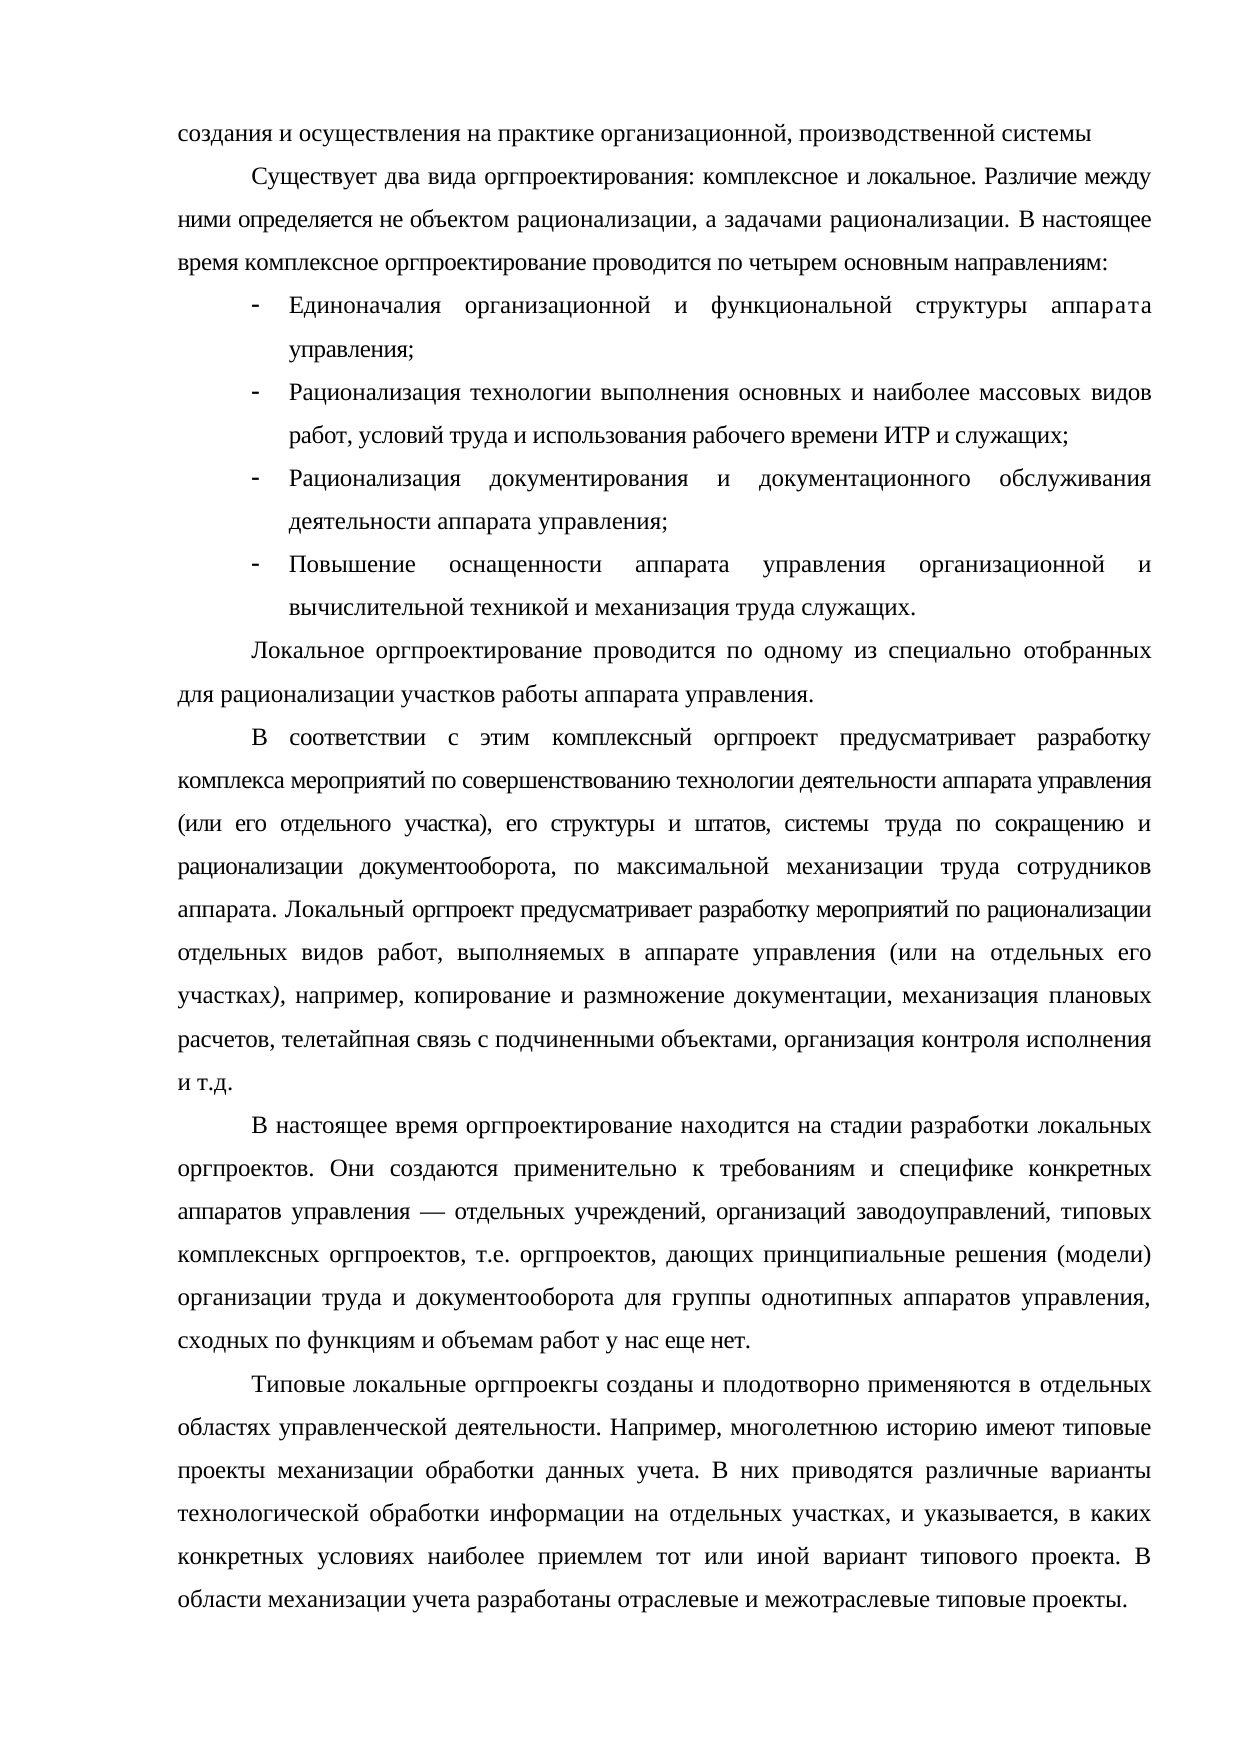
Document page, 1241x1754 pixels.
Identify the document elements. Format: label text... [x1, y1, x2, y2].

text Типовые локальные оргпроекгы созданы и плодотворно применяются в отдельных областях управленческой деятельности. Например, многолетнюю историю имеют типовые проекты механизации обработки данных учета. В них приводятся различные варианты технологической обработки информации на отдельных участках, и указывается, в каких конкретных условиях наиболее приемлем тот или иной вариант типового проекта. В области механизации учета разработаны отраслевые и межотраслевые типовые проекты. [177, 1369, 1152, 1613]
list Рационализация технологии выполнения основных и наиболее массовых видов работ, условий труда и использования рабочего времени ИТР и служащих; [251, 377, 1152, 449]
text В настоящее время оргпроектирование находится на стадии разработки локальных оргпроектов. Они создаются применительно к требованиям и специфике конкретных аппаратов управления — отдельных учреждений, организаций заводоуправлений, типовых комплексных оргпроектов, т.е. оргпроектов, дающих принципиальные решения (модели) организации труда и документооборота для группы однотипных аппаратов управления, сходных по функциям и объемам работ у нас еще нет. [177, 1110, 1152, 1354]
text Локальное оргпроектирование проводится по одному из специально отобранных для рационализации участков работы аппарата управления. [177, 636, 1152, 707]
text В соответствии с этим комплексный оргпроект предусматривает разработку комплекса мероприятий по совершенствованию технологии деятельности аппарата управления (или его отдельного участка), его структуры и штатов, системы труда по сокращению и рационализации документооборота, по максимальной механизации труда сотрудников аппарата. Локальный оргпроект предусматривает разработку мероприятий по рационализации отдельных видов работ, выполняемых в аппарате управления (или на отдельных его участках), например, копирование и размножение документации, механизация плановых расчетов, телетайпная связь с подчиненными объектами, организация контроля исполнения и т.д. [177, 722, 1152, 1096]
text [177, 118, 1152, 147]
list Рационализация документирования и документационного обслуживания деятельности аппарата управления; [251, 463, 1152, 535]
list Повышение оснащенности аппарата управления организационной и вычислительной техникой и механизация труда служащих. [251, 549, 1152, 621]
list Единоначалия организационной и функциональной структуры аппарата управления; [251, 291, 1152, 362]
text Существует два вида оргпроектирования: комплексное и локальное. Различие между ними определяется не объектом рационализации, а задачами рационализации. В настоящее время комплексное оргпроектирование проводится по четырем основным направлениям: [177, 161, 1152, 276]
